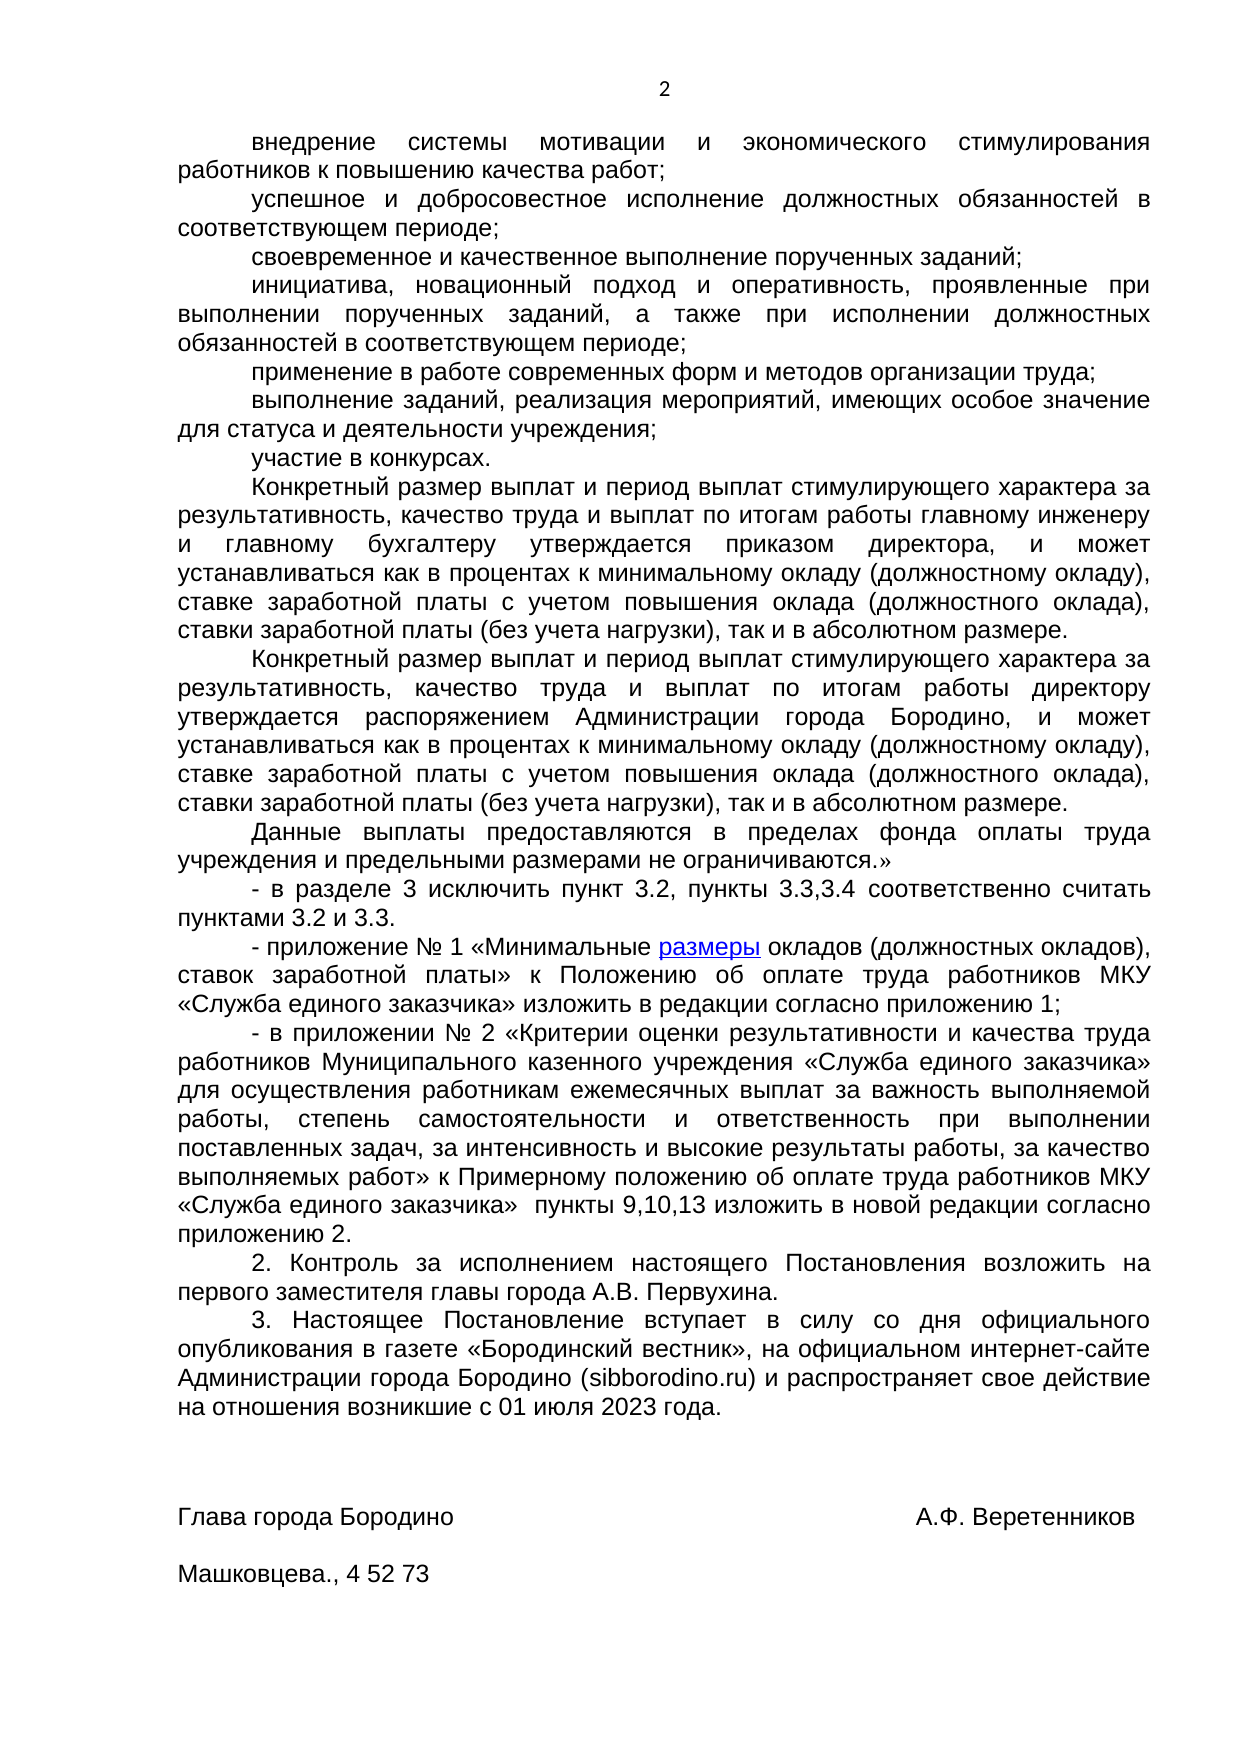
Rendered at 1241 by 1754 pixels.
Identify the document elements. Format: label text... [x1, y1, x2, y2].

text - в разделе 3 исключить пункт 3.2, пункты 3.3,3.4 соответственно считать пунктами 3.2 и 3.3. [177, 874, 1152, 932]
text Глава города Бородино А.Ф. Веретенников [177, 1502, 1152, 1531]
text 3. Настоящее Постановление вступает в силу со дня официального опубликования в газете «Бородинский вестник», на официальном интернет-сайте Администрации города Бородино (sibborodino.ru) и распространяет свое действие на отношения возникшие с 01 июля 2023 года. [177, 1305, 1152, 1420]
text 2. Контроль за исполнением настоящего Постановления возложить на первого заместителя главы города А.В. Первухина. [177, 1248, 1152, 1305]
text Данные выплаты предоставляются в пределах фонда оплаты труда учреждения и предельными размерами не ограничиваются.» [177, 817, 1152, 874]
text выполнение заданий, реализация мероприятий, имеющих особое значение для статуса и деятельности учреждения; [177, 385, 1152, 443]
text - в приложении № 2 «Критерии оценки результативности и качества труда работников Муниципального казенного учреждения «Служба единого заказчика» для осуществления работникам ежемесячных выплат за важность выполняемой работы, степень самостоятельности и ответственность при выполнении поставленных задач, за интенсивность и высокие результаты работы, за качество выполняемых работ» к Примерному положению об оплате труда работников МКУ «Служба единого заказчика» пункты 9,10,13 изложить в новой редакции согласно приложению 2. [177, 1018, 1152, 1248]
text внедрение системы мотивации и экономического стимулирования работников к повышению качества работ; [177, 127, 1152, 184]
text - приложение № 1 «Минимальные размеры окладов (должностных окладов), ставок заработной платы» к Положению об оплате труда работников МКУ «Служба единого заказчика» изложить в редакции согласно приложению 1; [177, 932, 1152, 1018]
text Конкретный размер выплат и период выплат стимулирующего характера за результативность, качество труда и выплат по итогам работы главному инженеру и главному бухгалтеру утверждается приказом директора, и может устанавливаться как в процентах к минимальному окладу (должностному окладу), ставке заработной платы с учетом повышения оклада (должностного оклада), ставки заработной платы (без учета нагрузки), так и в абсолютном размере. [177, 472, 1152, 644]
text успешное и добросовестное исполнение должностных обязанностей в соответствующем периоде; [177, 184, 1152, 242]
text инициатива, новационный подход и оперативность, проявленные при выполнении порученных заданий, а также при исполнении должностных обязанностей в соответствующем периоде; [177, 270, 1152, 357]
text применение в работе современных форм и методов организации труда; [177, 357, 1152, 385]
text Машковцева., 4 52 73 [177, 1559, 1152, 1588]
text участие в конкурсах. [177, 443, 1152, 472]
text своевременное и качественное выполнение порученных заданий; [177, 242, 1152, 270]
text Конкретный размер выплат и период выплат стимулирующего характера за результативность, качество труда и выплат по итогам работы директору утверждается распоряжением Администрации города Бородино, и может устанавливаться как в процентах к минимальному окладу (должностному окладу), ставке заработной платы с учетом повышения оклада (должностного оклада), ставки заработной платы (без учета нагрузки), так и в абсолютном размере. [177, 644, 1152, 817]
